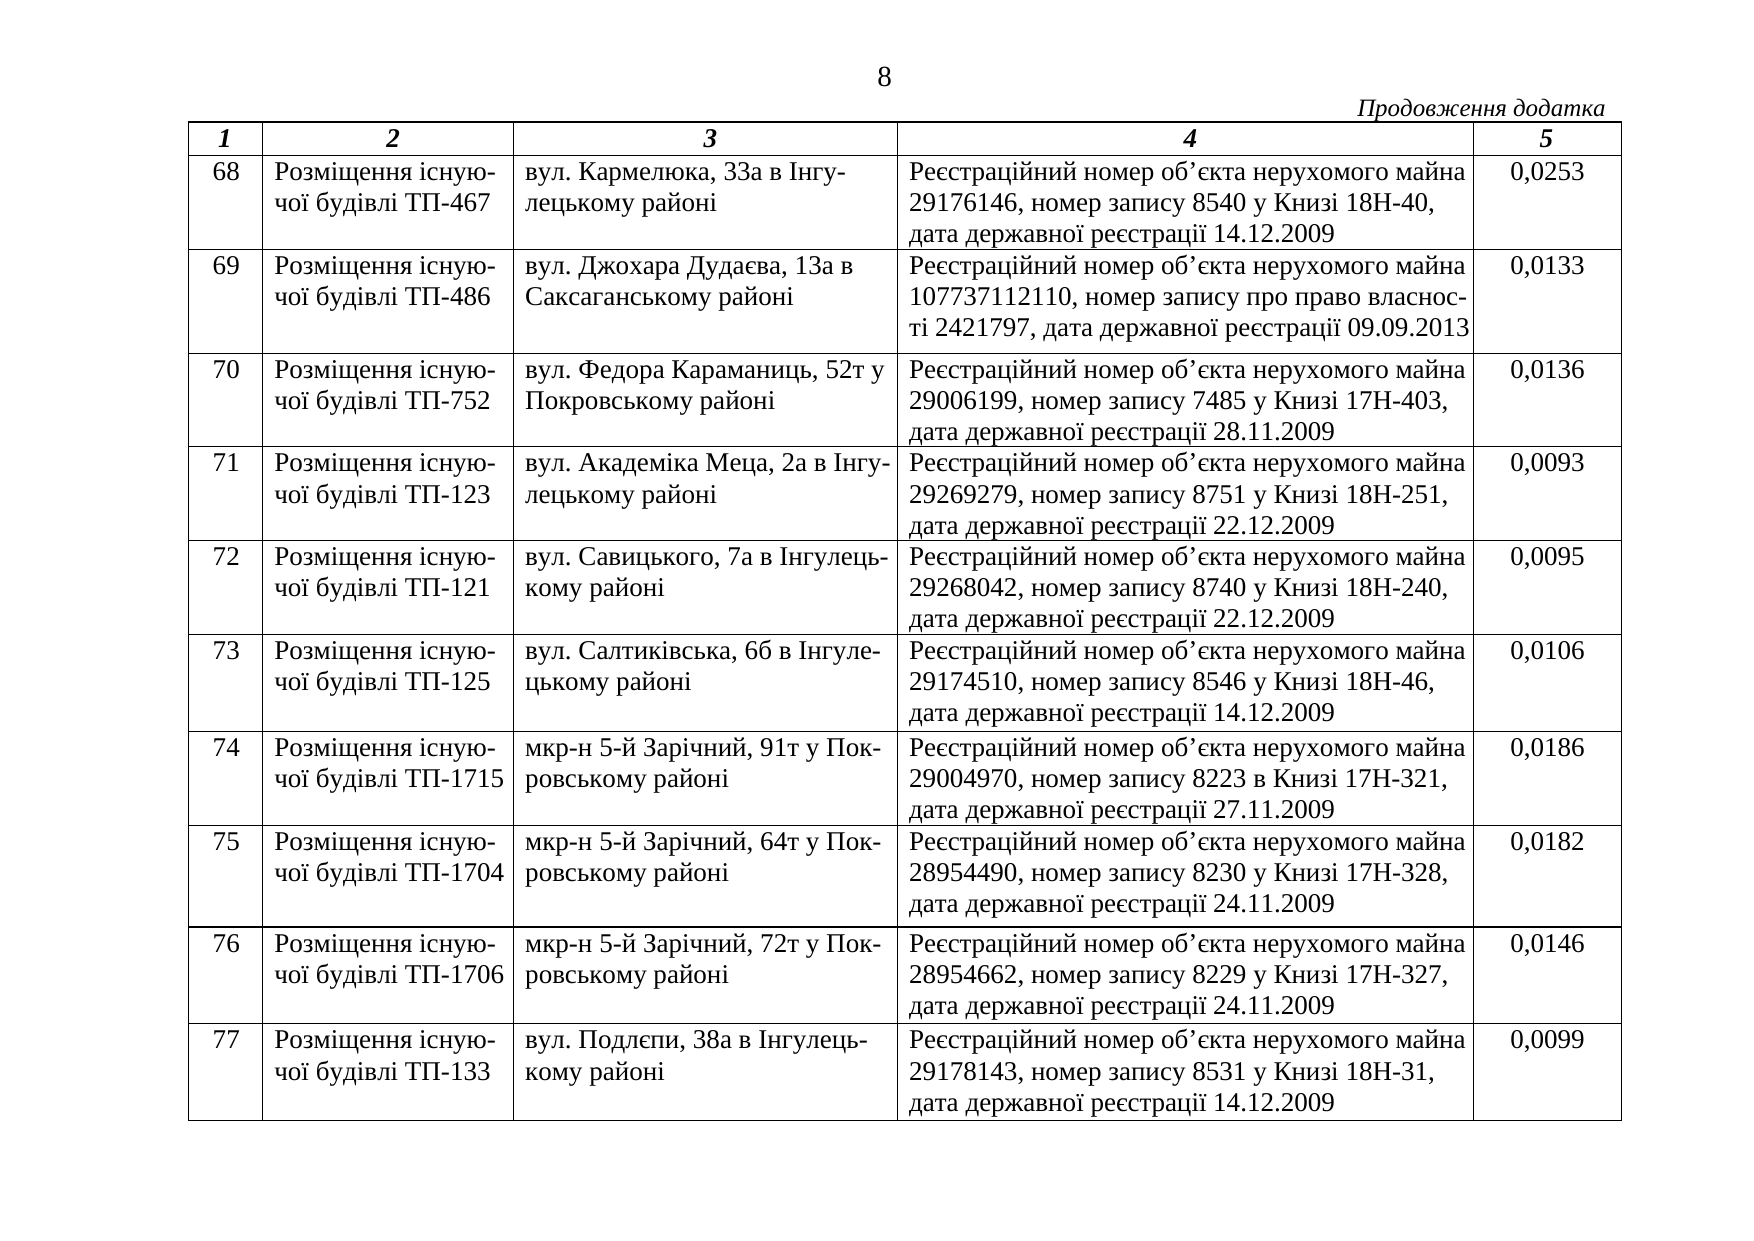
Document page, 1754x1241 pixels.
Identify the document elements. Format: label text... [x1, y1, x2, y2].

table_cell Розміщення існую-чої будівлі ТП-125 [263, 635, 513, 731]
table_cell 0,0253 [1474, 156, 1621, 249]
table_cell вул. Федора Караманиць, 52т у Покровському районі [514, 354, 897, 446]
table_cell вул. Кармелюка, 33а в Інгу-лецькому районі [514, 156, 897, 249]
table_cell 0,0136 [1474, 354, 1621, 446]
table_cell мкр-н 5-й Зарічний, 64т у Пок-ровському районі [514, 826, 897, 926]
table_cell 69 [189, 250, 262, 352]
table_cell 1 [189, 123, 262, 155]
table_cell 3 [514, 123, 897, 155]
table_cell Розміщення існую-чої будівлі ТП-1715 [263, 732, 513, 825]
table_cell 0,0106 [1474, 635, 1621, 731]
table_cell Реєстраційний номер об’єкта нерухомого майна 28954662, номер запису 8229 у Книзі 17Н-327, дата державної реєстрації 24.11.2009 [898, 928, 1473, 1023]
table_cell Реєстраційний номер об’єкта нерухомого майна 29178143, номер запису 8531 у Книзі 18Н-31, дата державної реєстрації 14.12.2009 [898, 1024, 1473, 1120]
table_cell 5 [1474, 123, 1621, 155]
table_cell Реєстраційний номер об’єкта нерухомого майна 29176146, номер запису 8540 у Книзі 18Н-40, дата державної реєстрації 14.12.2009 [898, 156, 1473, 249]
table_cell Розміщення існую-чої будівлі ТП-133 [263, 1024, 513, 1120]
table_cell вул. Подлєпи, 38а в Інгулець-кому районі [514, 1024, 897, 1120]
table_cell 0,0146 [1474, 928, 1621, 1023]
table_cell 0,0093 [1474, 447, 1621, 540]
table_cell Реєстраційний номер об’єкта нерухомого майна 29269279, номер запису 8751 у Книзі 18Н-251, дата державної реєстрації 22.12.2009 [898, 447, 1473, 540]
table_cell 76 [189, 928, 262, 1023]
table_cell 71 [189, 447, 262, 540]
table_cell вул. Салтиківська, 6б в Інгуле-цькому районі [514, 635, 897, 731]
table_cell Розміщення існую-чої будівлі ТП-467 [263, 156, 513, 249]
table_cell Реєстраційний номер об’єкта нерухомого майна 107737112110, номер запису про право власнос-ті 2421797, дата державної реєстрації 09.09.2013 [898, 250, 1473, 352]
table_cell вул. Джохара Дудаєва, 13а в Саксаганському районі [514, 250, 897, 352]
table_cell 4 [898, 123, 1473, 155]
table_cell 77 [189, 1024, 262, 1120]
table_cell 2 [263, 123, 513, 155]
table_cell 0,0182 [1474, 826, 1621, 926]
table_cell мкр-н 5-й Зарічний, 91т у Пок-ровському районі [514, 732, 897, 825]
table_cell Розміщення існую-чої будівлі ТП-752 [263, 354, 513, 446]
table_cell 0,0133 [1474, 250, 1621, 352]
table_cell 74 [189, 732, 262, 825]
table_cell мкр-н 5-й Зарічний, 72т у Пок-ровському районі [514, 928, 897, 1023]
table_cell 72 [189, 541, 262, 634]
table_cell 70 [189, 354, 262, 446]
table_cell Розміщення існую-чої будівлі ТП-123 [263, 447, 513, 540]
table_cell 0,0095 [1474, 541, 1621, 634]
table_cell 0,0186 [1474, 732, 1621, 825]
table_cell Реєстраційний номер об’єкта нерухомого майна 29006199, номер запису 7485 у Книзі 17Н-403, дата державної реєстрації 28.11.2009 [898, 354, 1473, 446]
table_cell Розміщення існую-чої будівлі ТП-1704 [263, 826, 513, 926]
table_cell 75 [189, 826, 262, 926]
table_cell Реєстраційний номер об’єкта нерухомого майна 29004970, номер запису 8223 в Книзі 17Н-321, дата державної реєстрації 27.11.2009 [898, 732, 1473, 825]
table_cell Розміщення існую-чої будівлі ТП-486 [263, 250, 513, 352]
table_cell 73 [189, 635, 262, 731]
table_cell 68 [189, 156, 262, 249]
table_cell вул. Академіка Меца, 2а в Інгу-лецькому районі [514, 447, 897, 540]
table_cell Реєстраційний номер об’єкта нерухомого майна 29268042, номер запису 8740 у Книзі 18Н-240, дата державної реєстрації 22.12.2009 [898, 541, 1473, 634]
table_cell Реєстраційний номер об’єкта нерухомого майна 28954490, номер запису 8230 у Книзі 17Н-328, дата державної реєстрації 24.11.2009 [898, 826, 1473, 926]
table_cell вул. Савицького, 7а в Інгулець-кому районі [514, 541, 897, 634]
table_cell Розміщення існую-чої будівлі ТП-121 [263, 541, 513, 634]
table_cell Розміщення існую-чої будівлі ТП-1706 [263, 928, 513, 1023]
table_cell 0,0099 [1474, 1024, 1621, 1120]
table_cell Реєстраційний номер об’єкта нерухомого майна 29174510, номер запису 8546 у Книзі 18Н-46, дата державної реєстрації 14.12.2009 [898, 635, 1473, 731]
